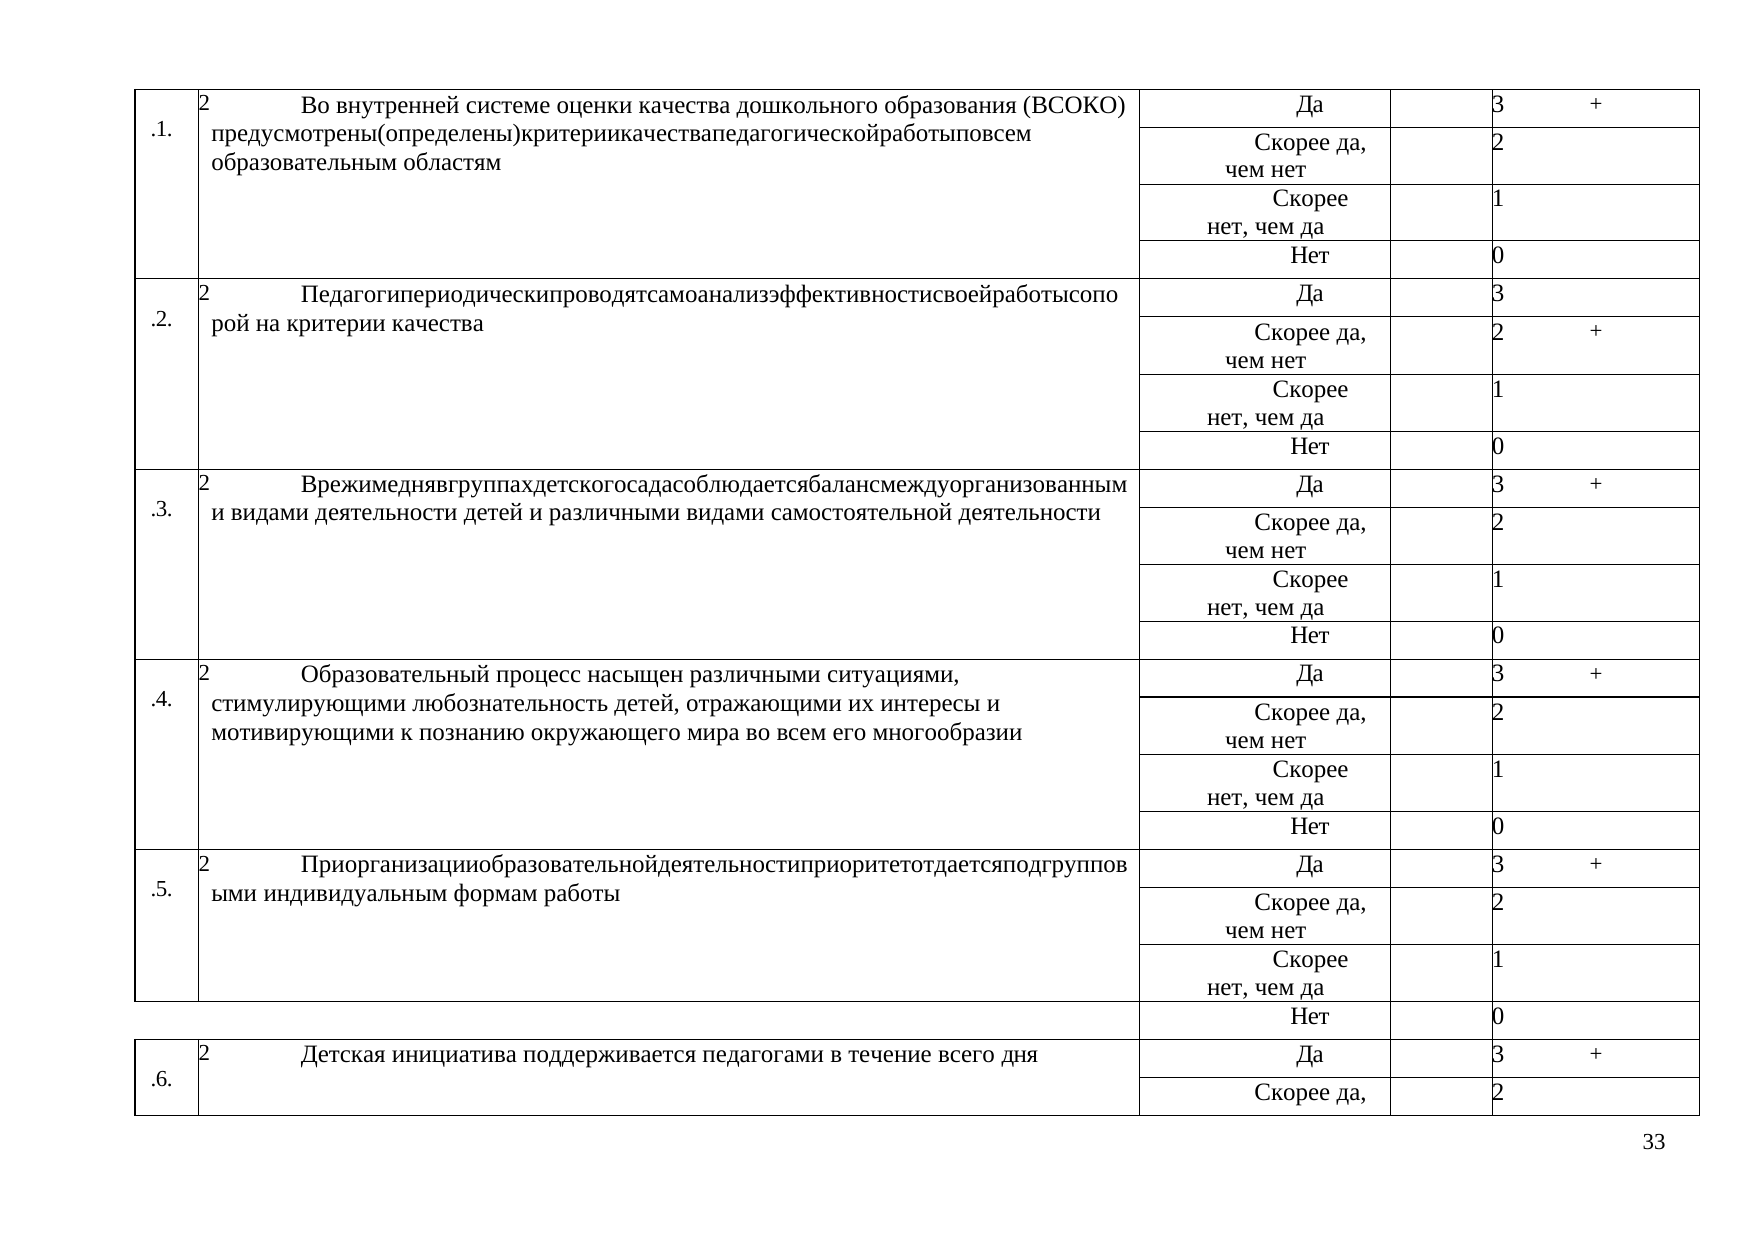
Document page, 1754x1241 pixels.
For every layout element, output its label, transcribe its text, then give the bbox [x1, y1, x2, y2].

table_cell 1 [1391, 375, 1492, 431]
table_cell Скорее да, чем нет [1140, 888, 1390, 944]
table_cell [1493, 1078, 1699, 1115]
table_cell Скорее нет, чем да [1140, 945, 1390, 1001]
table_cell Да [1140, 660, 1390, 696]
table_cell Да [1140, 90, 1390, 127]
table_cell Скорее нет, чем да [1140, 565, 1390, 621]
table_cell [1493, 888, 1699, 944]
table_cell [1493, 508, 1699, 564]
table_cell Врежимеднявгруппахдетскогосадасоблюдаетсябалансмеждуорганизованными видами деятельности детей и различными видами самостоятельной деятельности [199, 470, 1139, 658]
table_cell 0 [1391, 622, 1492, 658]
table_cell [1493, 128, 1699, 183]
table_cell Скорее нет, чем да [1140, 185, 1390, 240]
table_cell 1 [1391, 755, 1492, 811]
table_cell 2 [1391, 317, 1492, 374]
table_cell Нет [1140, 622, 1390, 658]
table_cell 3 [1391, 850, 1492, 887]
table_cell Нет [1140, 432, 1390, 469]
table_cell 2.4. [136, 660, 198, 849]
table_cell 2 [1391, 1078, 1492, 1115]
table_cell + [1493, 850, 1699, 887]
table_cell Нет [1140, 812, 1390, 849]
table_cell [1493, 622, 1699, 658]
table_cell 3 [1391, 660, 1492, 696]
table_cell Скорее нет, чем да [1140, 755, 1390, 811]
table_cell Во внутренней системе оценки качества дошкольного образования (ВСОКО) предусмотрены(определены)критериикачествапедагогическойработыповсем образовательным областям [199, 90, 1139, 278]
table_cell Нет [1140, 1002, 1390, 1039]
table_cell Скорее да, чем нет [1140, 508, 1390, 564]
table_cell Да [1140, 279, 1390, 316]
table_cell 1 [1391, 565, 1492, 621]
table_cell [1493, 755, 1699, 811]
table_cell [1493, 241, 1699, 278]
table_cell 0 [1391, 812, 1492, 849]
table_cell [1493, 945, 1699, 1001]
table_cell 1 [1391, 185, 1492, 240]
table_cell 2.2. [136, 279, 198, 469]
table_cell Нет [1140, 241, 1390, 278]
table_cell 0 [1391, 1002, 1492, 1039]
table_cell Скорее да, чем нет [1140, 317, 1390, 374]
table_cell Педагогипериодическипроводятсамоанализэффективностисвоейработысопорой на критерии качества [199, 279, 1139, 469]
table_cell [1493, 1002, 1699, 1039]
table_cell [1493, 698, 1699, 754]
table_cell Скорее нет, чем да [1140, 375, 1390, 431]
table_cell Скорее да, чем нет [1140, 128, 1390, 183]
table_cell [1493, 185, 1699, 240]
table_cell Да [1140, 1040, 1390, 1077]
table_cell 3 [1391, 279, 1492, 316]
table_cell 2 [1391, 128, 1492, 183]
table_cell + [1493, 90, 1699, 127]
table_cell + [1493, 317, 1699, 374]
table_cell [1493, 432, 1699, 469]
table_cell Приорганизацииобразовательнойдеятельностиприоритетотдаетсяподгрупповыми индивидуальным формам работы [199, 850, 1139, 1001]
table_cell Скорее да, чем нет [1140, 1078, 1390, 1115]
table_cell Да [1140, 850, 1390, 887]
table_cell + [1493, 660, 1699, 696]
table_cell 0 [1391, 432, 1492, 469]
table_cell 1 [1391, 945, 1492, 1001]
table_cell 3 [1391, 90, 1492, 127]
table_cell [1493, 812, 1699, 849]
table_cell 3 [1391, 470, 1492, 507]
table_cell 2.6. [136, 1040, 198, 1115]
table_cell Детская инициатива поддерживается педагогами в течение всего дня [199, 1040, 1139, 1115]
table_cell 2 [1391, 508, 1492, 564]
table_cell 2.5. [136, 850, 198, 1001]
table_cell + [1493, 470, 1699, 507]
table_cell + [1493, 1040, 1699, 1077]
table_cell [1493, 375, 1699, 431]
table_cell 2 [1391, 698, 1492, 754]
table_cell Скорее да, чем нет [1140, 698, 1390, 754]
table_cell 0 [1391, 241, 1492, 278]
table_cell [1493, 279, 1699, 316]
table_cell 2.3. [136, 470, 198, 658]
table_cell Да [1140, 470, 1390, 507]
table_cell 2.1. [136, 90, 198, 278]
table_cell Образовательный процесс насыщен различными ситуациями, стимулирующими любознательность детей, отражающими их интересы и мотивирующими к познанию окружающего мира во всем его многообразии [199, 660, 1139, 849]
table_cell 3 [1391, 1040, 1492, 1077]
table_cell [1493, 565, 1699, 621]
table_cell 2 [1391, 888, 1492, 944]
